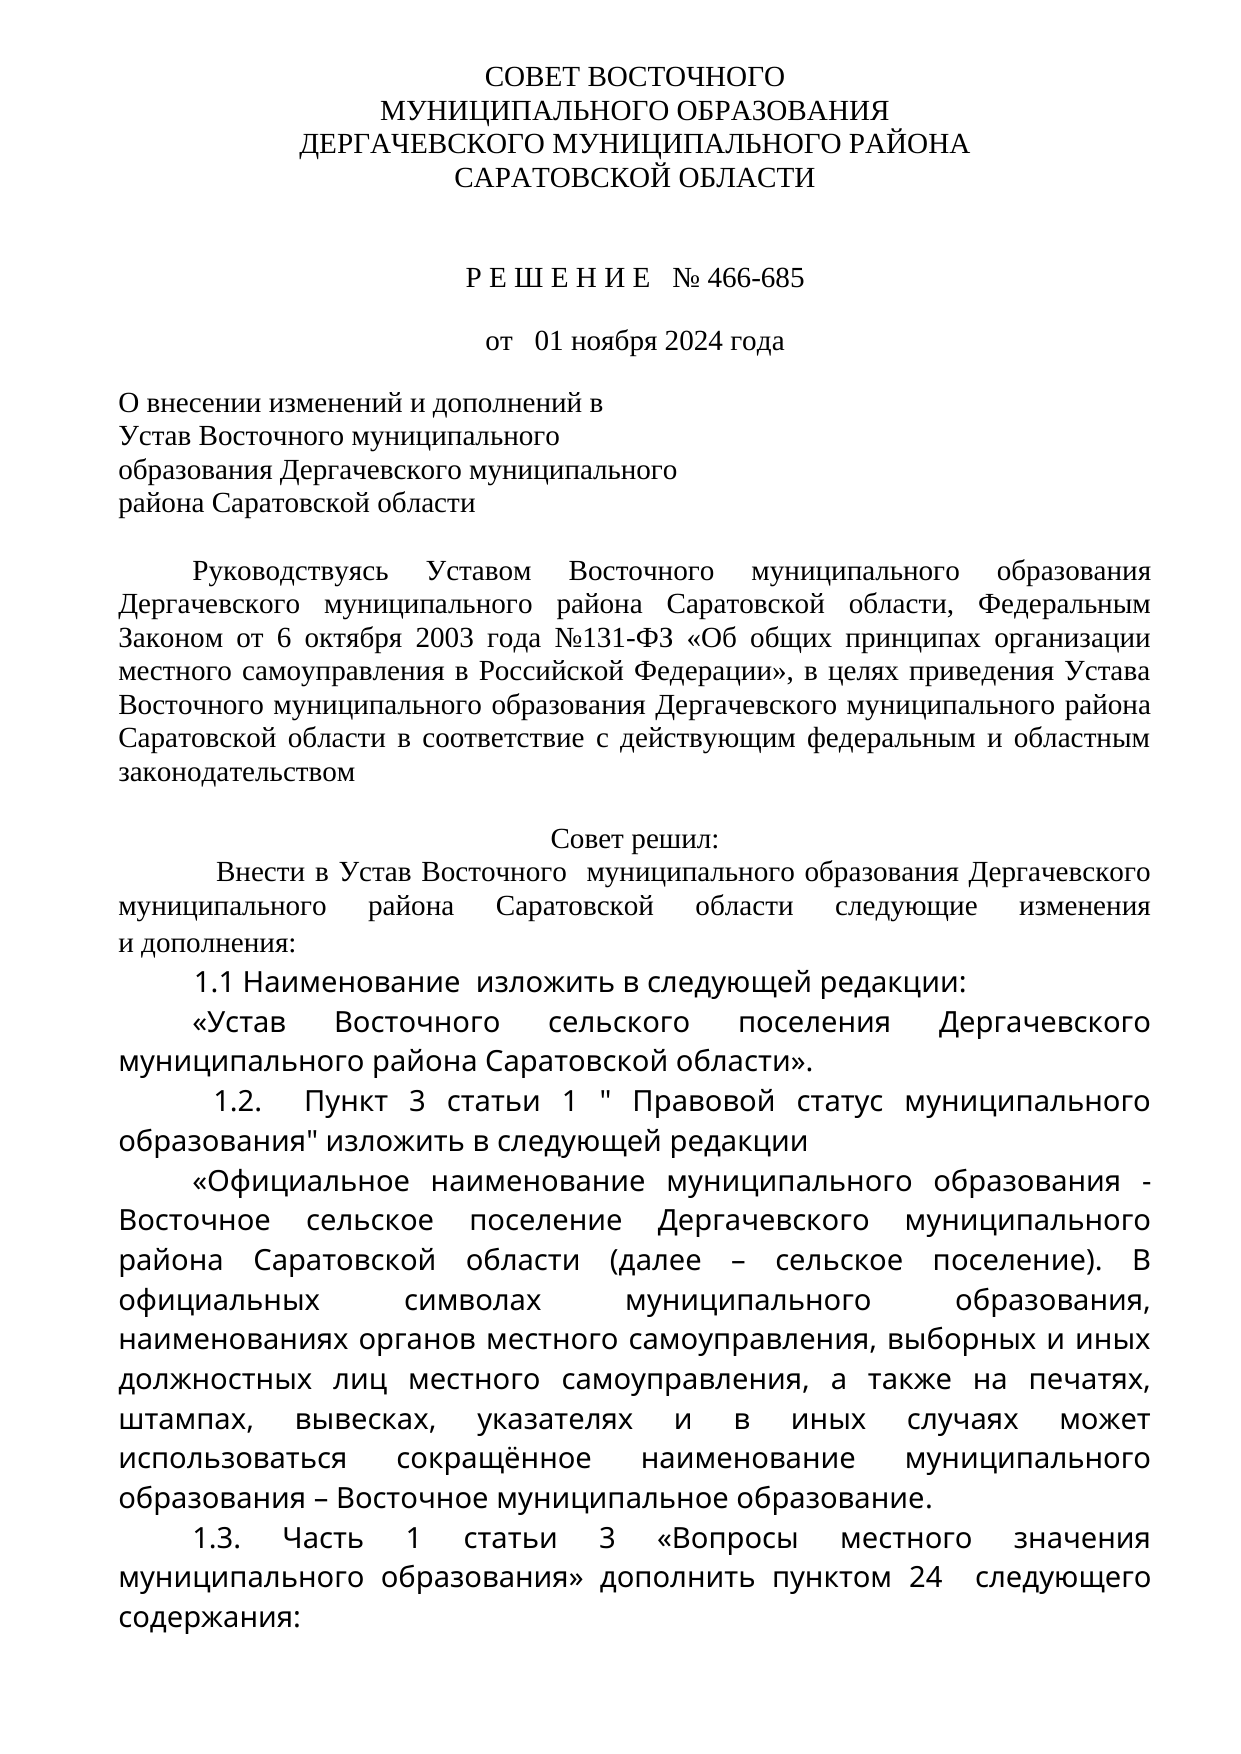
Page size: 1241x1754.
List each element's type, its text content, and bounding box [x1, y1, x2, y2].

text 1.1 Наименование изложить в следующей редакции: [118, 961, 1152, 1001]
text САРАТОВСКОЙ ОБЛАСТИ [118, 160, 1152, 193]
text СОВЕТ ВОСТОЧНОГО [118, 59, 1152, 93]
text Р Е Ш Е Н И Е № 466-685 [118, 260, 1152, 294]
text МУНИЦИПАЛЬНОГО ОБРАЗОВАНИЯ [118, 93, 1152, 126]
title Устав Восточного муниципального [118, 418, 1152, 452]
title образования Дергачевского муниципального [118, 452, 1152, 486]
text Совет решил: [118, 821, 1152, 854]
text 1.2. Пункт 3 статьи 1 " Правовой статус муниципального образования" изложить в следующей редакции [118, 1080, 1152, 1160]
text от 01 ноября 2024 года [118, 323, 1152, 356]
text Внести в Устав Восточного муниципального образования Дергачевского муниципального района Саратовской области следующие изменения и дополнения: [118, 854, 1152, 961]
title О внесении изменений и дополнений в [118, 385, 1152, 418]
text ДЕРГАЧЕВСКОГО МУНИЦИПАЛЬНОГО РАЙОНА [118, 126, 1152, 160]
text 1.3. Часть 1 статьи 3 «Вопросы местного значения муниципального образования» дополнить пунктом 24 следующего содержания: [118, 1517, 1152, 1636]
text «Устав Восточного сельского поселения Дергачевского муниципального района Саратовской области». [118, 1001, 1152, 1080]
text «Официальное наименование муниципального образования - Восточное сельское поселение Дергачевского муниципального района Саратовской области (далее – сельское поселение). В официальных символах муниципального образования, наименованиях органов местного самоуправления, выборных и иных должностных лиц местного самоуправления, а также на печатях, штампах, вывесках, указателях и в иных случаях может использоваться сокращённое наименование муниципального образования – Восточное муниципальное образование. [118, 1160, 1152, 1517]
text Руководствуясь Уставом Восточного муниципального образования Дергачевского муниципального района Саратовской области, Федеральным Законом от 6 октября 2003 года №131-ФЗ «Об общих принципах организации местного самоуправления в Российской Федерации», в целях приведения Устава Восточного муниципального образования Дергачевского муниципального района Саратовской области в соответствие с действующим федеральным и областным законодательством [118, 553, 1152, 787]
title района Саратовской области [118, 486, 1152, 519]
